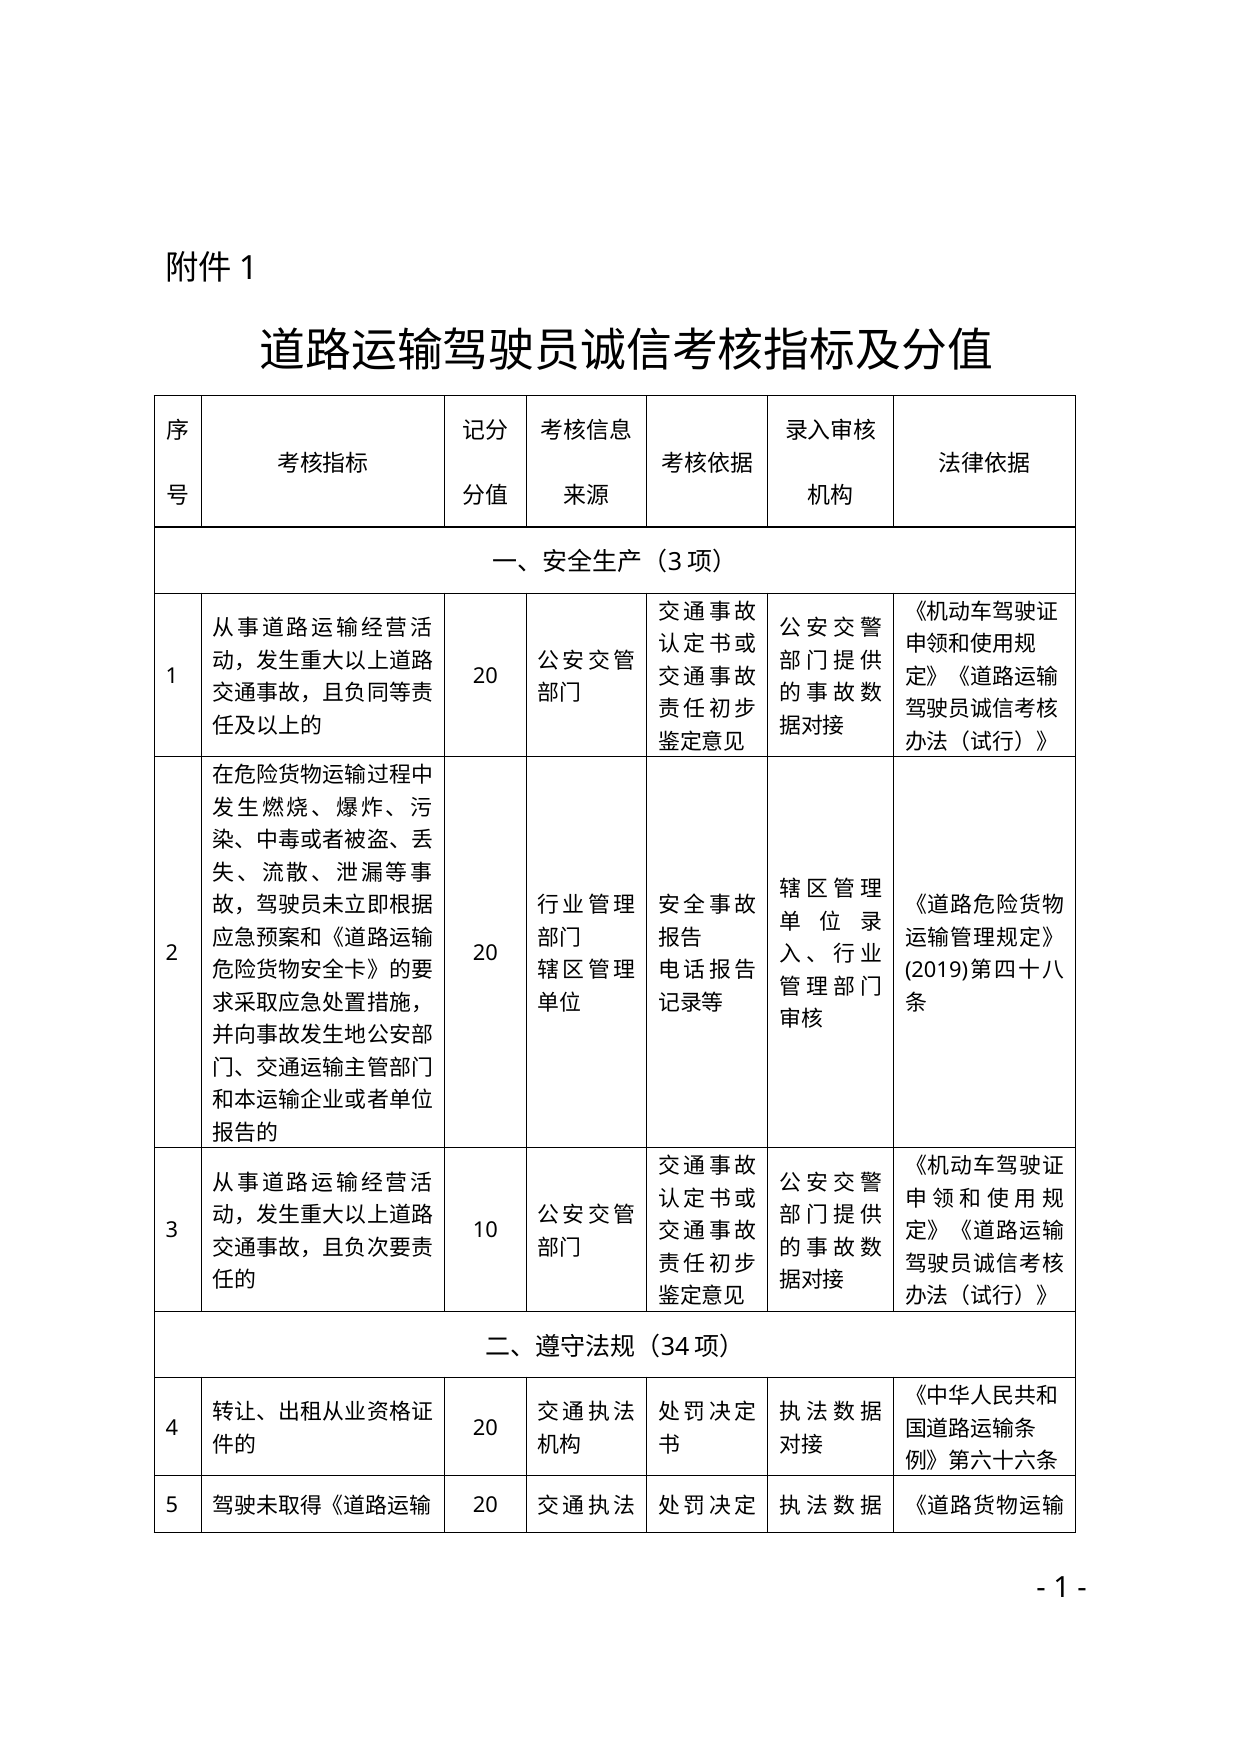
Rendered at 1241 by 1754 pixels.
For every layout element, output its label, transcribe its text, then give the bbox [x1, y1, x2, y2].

table_cell 公安交警部门提供的事故数据对接 [768, 594, 893, 756]
table_cell 从事道路运输经营活动，发生重大以上道路交通事故，且负次要责任的 [202, 1148, 444, 1311]
table_cell 处罚决定书 [647, 1476, 767, 1532]
table_cell 交通事故认定书或交通事故责任初步鉴定意见 [647, 1148, 767, 1311]
table_cell 《机动车驾驶证申领和使用规定》《道路运输驾驶员诚信考核办法（试行）》 [894, 1148, 1075, 1311]
table_cell 《中华人民共和国道路运输条例》第六十六条 [894, 1378, 1075, 1475]
table_cell 执法数据对接 [768, 1476, 893, 1532]
table_cell 交通执法机构 [527, 1476, 646, 1532]
table_cell 行业管理部门 辖区管理单位 [527, 757, 646, 1147]
table_header 序号 [155, 396, 201, 526]
table_cell 20 [445, 1476, 526, 1532]
table_cell 交通事故认定书或交通事故责任初步鉴定意见 [647, 594, 767, 756]
table_cell 2 [155, 757, 201, 1147]
text 道路运输驾驶员诚信考核指标及分值 [165, 298, 1087, 395]
table_cell 公安交管部门 [527, 1148, 646, 1311]
table_header 考核信息来源 [527, 396, 646, 526]
table_cell 交通执法机构 [527, 1378, 646, 1475]
table_header 考核指标 [202, 396, 444, 526]
table_header 考核依据 [647, 396, 767, 526]
table_cell 驾驶未取得《道路运输证》的危险货物运输车辆，从事道路危险货物运输的 [202, 1476, 444, 1532]
table_cell 《道路危险货物运输管理规定》(2019)第四十八条 [894, 757, 1075, 1147]
table_cell 公安交警部门提供的事故数据对接 [768, 1148, 893, 1311]
table_cell 20 [445, 1378, 526, 1475]
table_cell 一、安全生产（3项） [155, 528, 1075, 592]
table_cell 1 [155, 594, 201, 756]
table_cell 3 [155, 1148, 201, 1311]
table_cell 辖区管理单位录入、行业管理部门审核 [768, 757, 893, 1147]
text 附件1 [165, 233, 1087, 298]
table_cell 执法数据对接 [768, 1378, 893, 1475]
table_header 法律依据 [894, 396, 1075, 526]
table_cell 在危险货物运输过程中发生燃烧、爆炸、污染、中毒或者被盗、丢失、流散、泄漏等事故，驾驶员未立即根据应急预案和《道路运输危险货物安全卡》的要求采取应急处置措施，并向事故发生地公安部门、交通运输主管部门和本运输企业或者单位报告的 [202, 757, 444, 1147]
table_cell 转让、出租从业资格证件的 [202, 1378, 444, 1475]
table_cell 安全事故报告 电话报告记录等 [647, 757, 767, 1147]
table_cell 20 [445, 757, 526, 1147]
table_cell 4 [155, 1378, 201, 1475]
table_cell 5 [155, 1476, 201, 1532]
table_cell 《机动车驾驶证申领和使用规定》《道路运输驾驶员诚信考核办法（试行）》 [894, 594, 1075, 756]
table_cell 《道路货物运输及站场管理规定》（2019）第五十九条 [894, 1476, 1075, 1532]
table_header 记分分值 [445, 396, 526, 526]
table_cell 公安交管部门 [527, 594, 646, 756]
table_cell 二、遵守法规（34项） [155, 1312, 1075, 1377]
table_cell 10 [445, 1148, 526, 1311]
table_cell 从事道路运输经营活动，发生重大以上道路交通事故，且负同等责任及以上的 [202, 594, 444, 756]
table_cell 处罚决定书 [647, 1378, 767, 1475]
table_cell 20 [445, 594, 526, 756]
table_header 录入审核机构 [768, 396, 893, 526]
